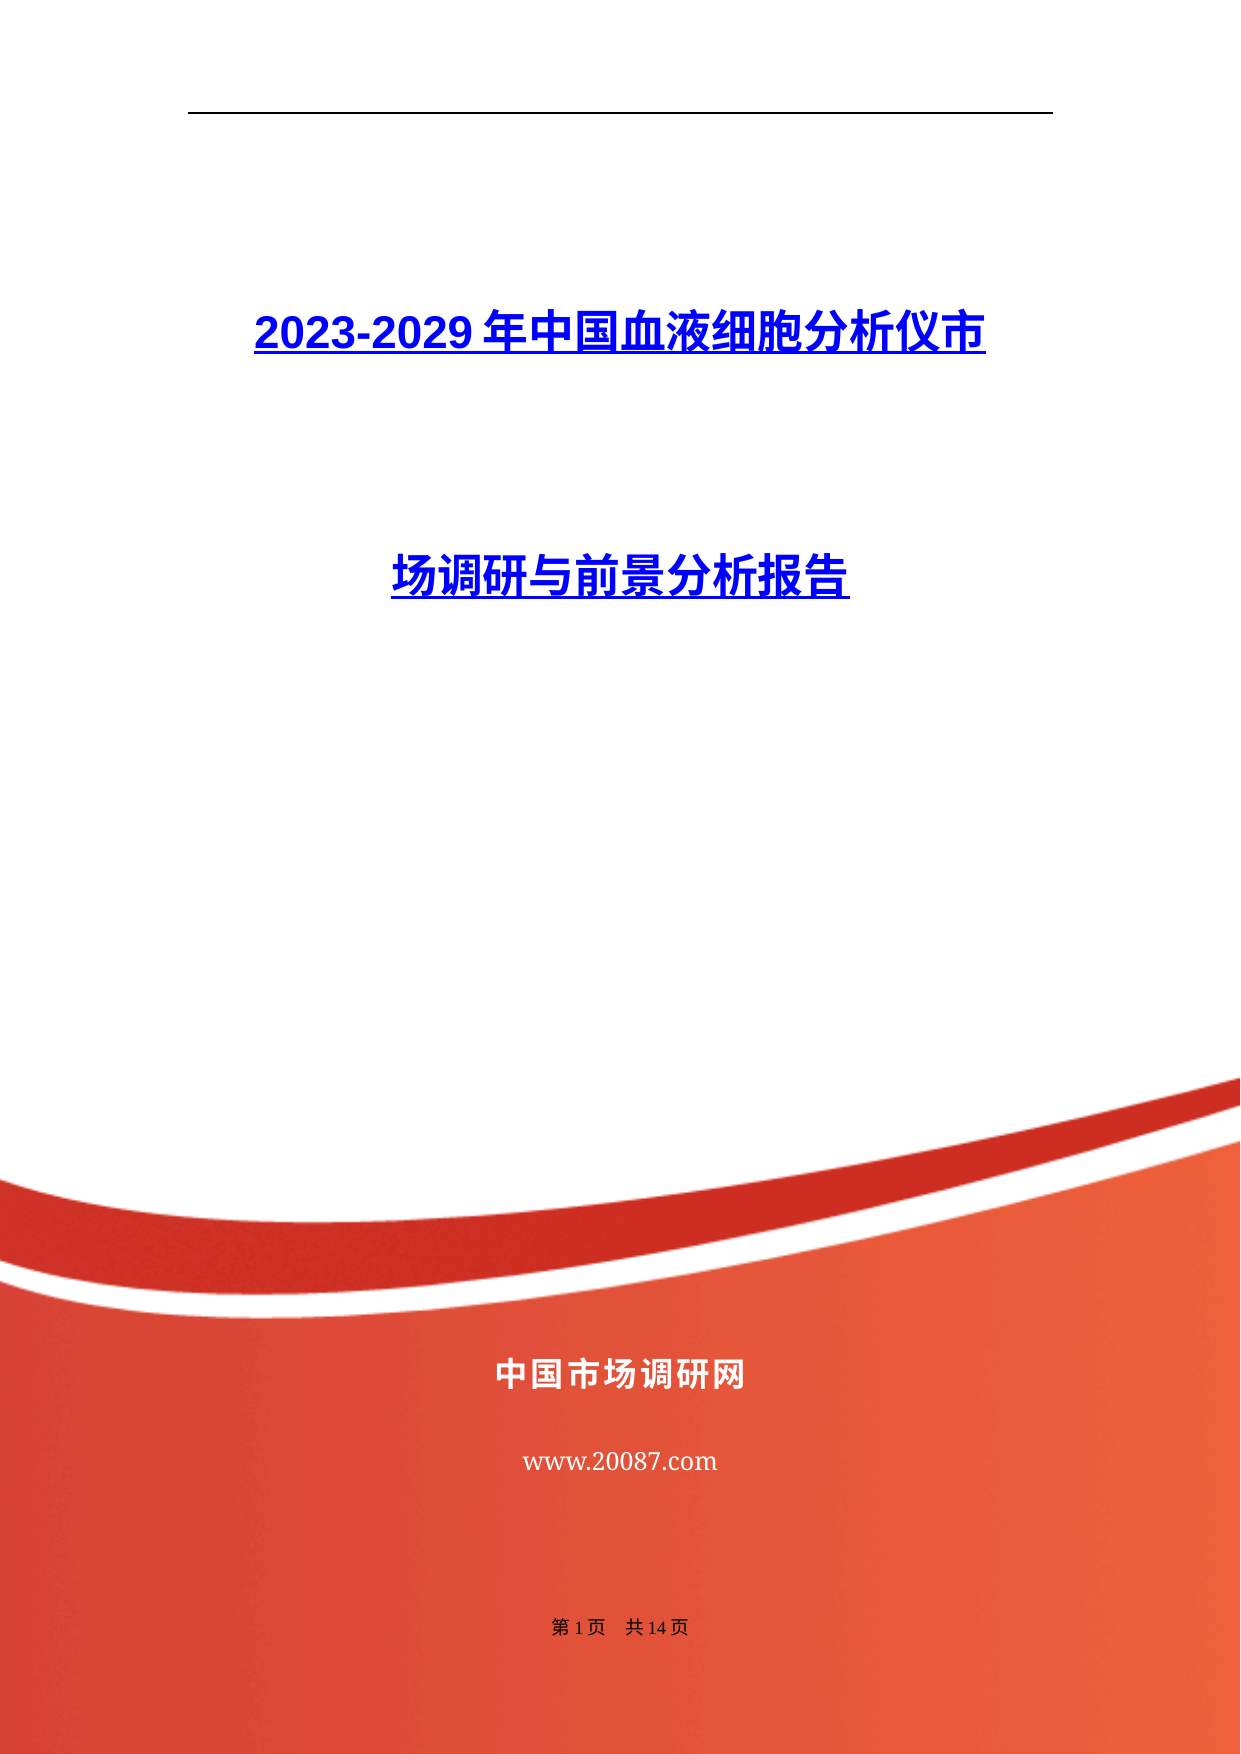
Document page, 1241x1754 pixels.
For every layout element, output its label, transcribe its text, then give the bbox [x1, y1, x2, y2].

picture [0, 1006, 1241, 1754]
table_header 2023-2029年中国血液细胞分析仪市场调研与前景分析报告 [188, 207, 1053, 773]
text www.20087.com [187, 1428, 1053, 1493]
subtitle 中国市场调研网 [187, 1339, 1053, 1404]
